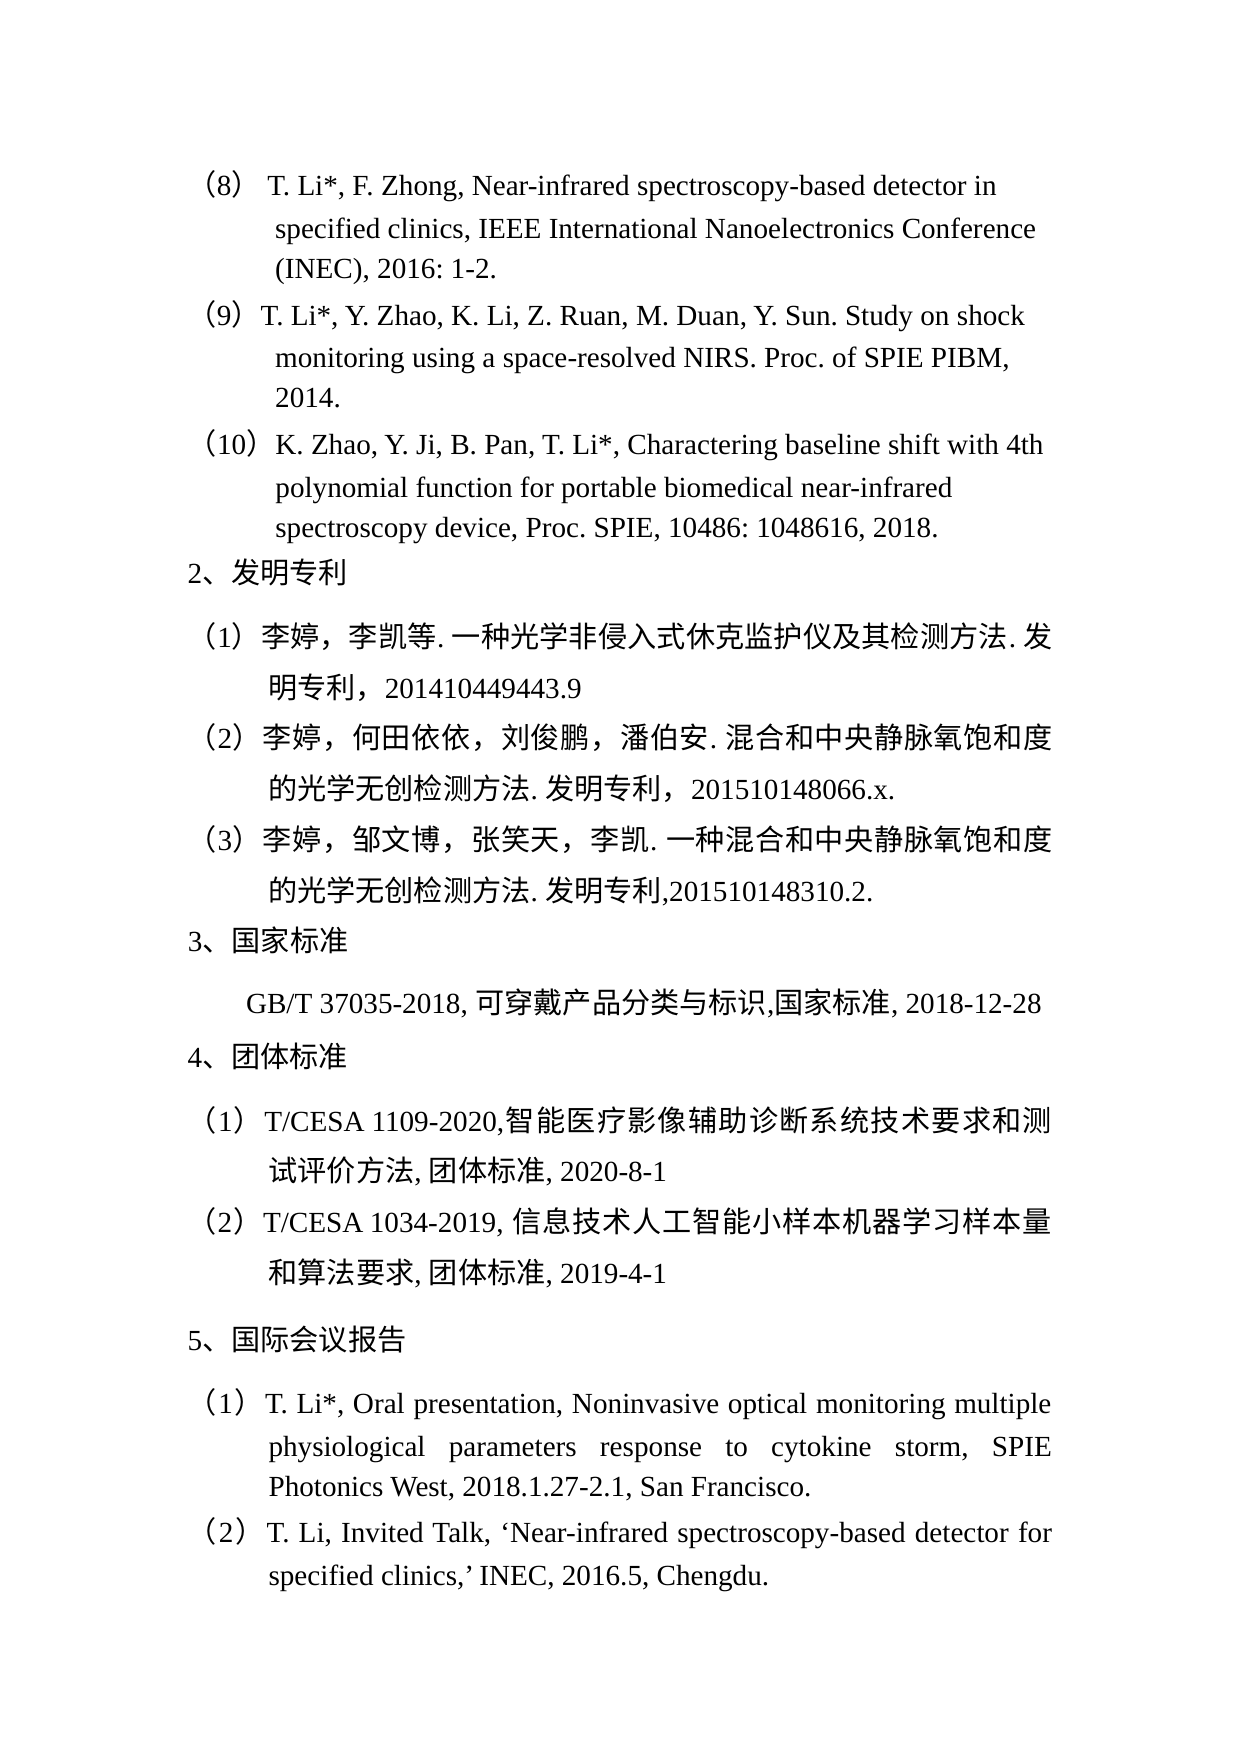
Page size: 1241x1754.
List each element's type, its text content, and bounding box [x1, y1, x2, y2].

text （2）T. Li, Invited Talk, ‘Near-infrared spectroscopy-based detector for specified clinics,’ INEC, 2016.5, Chengdu. [187, 1509, 1053, 1592]
text GB/T 37035-2018, 可穿戴产品分类与标识,国家标准, 2018-12-28 [187, 969, 1053, 1034]
text （2）李婷，何田依依，刘俊鹏，潘伯安. 混合和中央静脉氧饱和度的光学无创检测方法. 发明专利，201510148066.x. [188, 715, 1053, 808]
text （1）T/CESA 1109-2020,智能医疗影像辅助诊断系统技术要求和测试评价方法, 团体标准, 2020-8-1 [187, 1097, 1053, 1190]
text （3）李婷，邹文博，张笑天，李凯. 一种混合和中央静脉氧饱和度的光学无创检测方法. 发明专利,201510148310.2. [188, 816, 1053, 909]
text 3、国家标准 [188, 918, 1053, 960]
text （10）K. Zhao, Y. Ji, B. Pan, T. Li*, Charactering baseline shift with 4th polynomial function for portable biomedical near-infrared spectroscopy device, Proc. SPIE, 10486: 1048616, 2018. [188, 421, 1053, 543]
text （2）T/CESA 1034-2019, 信息技术人工智能小样本机器学习样本量和算法要求, 团体标准, 2019-4-1 [187, 1198, 1053, 1292]
text 4、团体标准 [187, 1034, 1053, 1076]
text （9）T. Li*, Y. Zhao, K. Li, Z. Ruan, M. Duan, Y. Sun. Study on shock monitoring using a space-resolved NIRS. Proc. of SPIE PIBM, 2014. [187, 291, 1053, 414]
title （1）T. Li*, Oral presentation, Noninvasive optical monitoring multiple physiological parameters response to cytokine storm, SPIE Photonics West, 2018.1.27-2.1, San Francisco. [187, 1380, 1053, 1502]
text 5、国际会议报告 [187, 1316, 1053, 1358]
text 2、发明专利 [187, 550, 1053, 592]
text （1）李婷，李凯等. 一种光学非侵入式休克监护仪及其检测方法. 发明专利，201410449443.9 [188, 613, 1053, 707]
text （8） T. Li*, F. Zhong, Near-infrared spectroscopy-based detector in specified clinics, IEEE International Nanoelectronics Conference (INEC), 2016: 1-2. [187, 162, 1053, 285]
